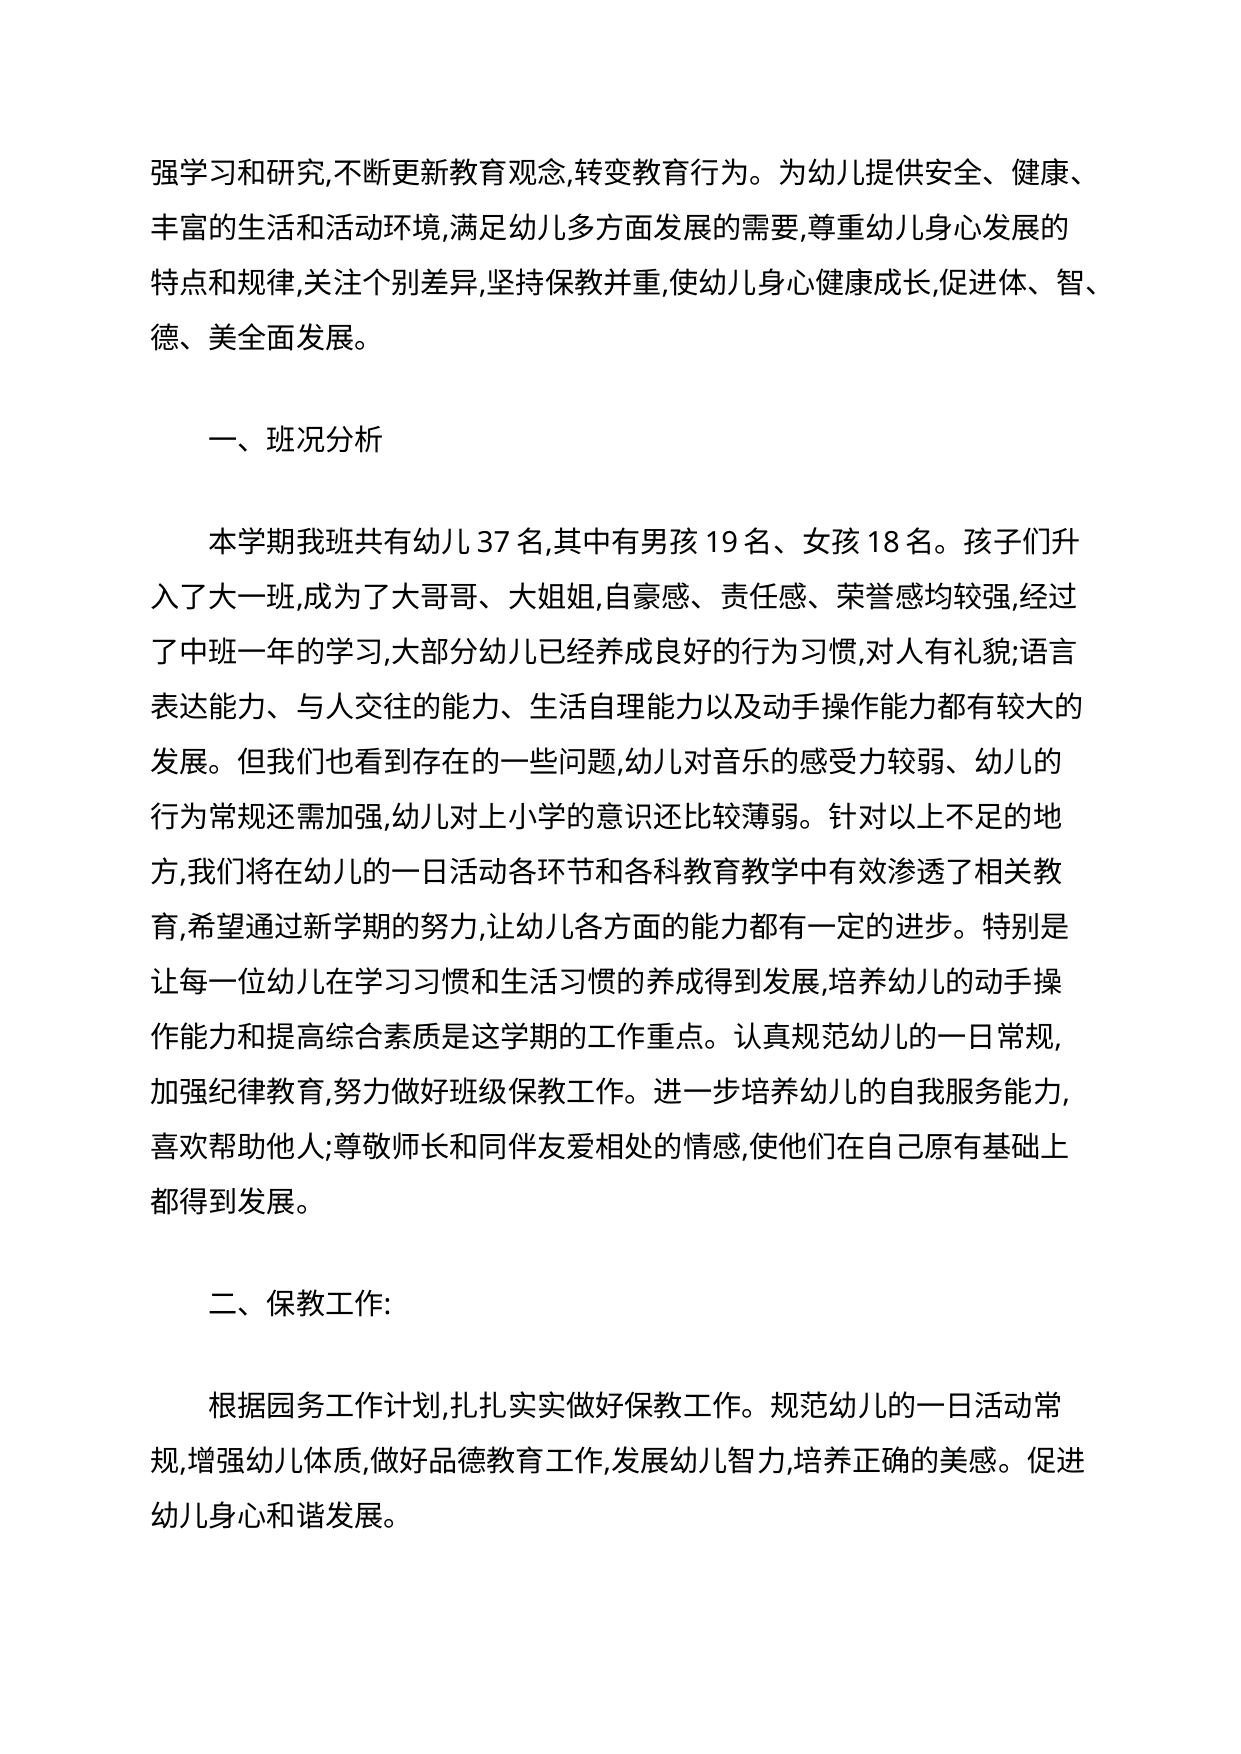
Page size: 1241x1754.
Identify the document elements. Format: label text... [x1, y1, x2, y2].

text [150, 150, 1090, 357]
text 二、保教工作: [150, 1280, 1090, 1323]
text 本学期我班共有幼儿37名,其中有男孩19名、女孩18名。孩子们升入了大一班,成为了大哥哥、大姐姐,自豪感、责任感、荣誉感均较强,经过了中班一年的学习,大部分幼儿已经养成良好的行为习惯,对人有礼貌;语言表达能力、与人交往的能力、生活自理能力以及动手操作能力都有较大的发展。但我们也看到存在的一些问题,幼儿对音乐的感受力较弱、幼儿的行为常规还需加强,幼儿对上小学的意识还比较薄弱。针对以上不足的地方,我们将在幼儿的一日活动各环节和各科教育教学中有效渗透了相关教育,希望通过新学期的努力,让幼儿各方面的能力都有一定的进步。特别是让每一位幼儿在学习习惯和生活习惯的养成得到发展,培养幼儿的动手操作能力和提高综合素质是这学期的工作重点。认真规范幼儿的一日常规,加强纪律教育,努力做好班级保教工作。进一步培养幼儿的自我服务能力,喜欢帮助他人;尊敬师长和同伴友爱相处的情感,使他们在自己原有基础上都得到发展。 [150, 518, 1090, 1221]
text 根据园务工作计划,扎扎实实做好保教工作。规范幼儿的一日活动常规,增强幼儿体质,做好品德教育工作,发展幼儿智力,培养正确的美感。促进幼儿身心和谐发展。 [150, 1382, 1090, 1534]
text 一、班况分析 [150, 417, 1090, 459]
